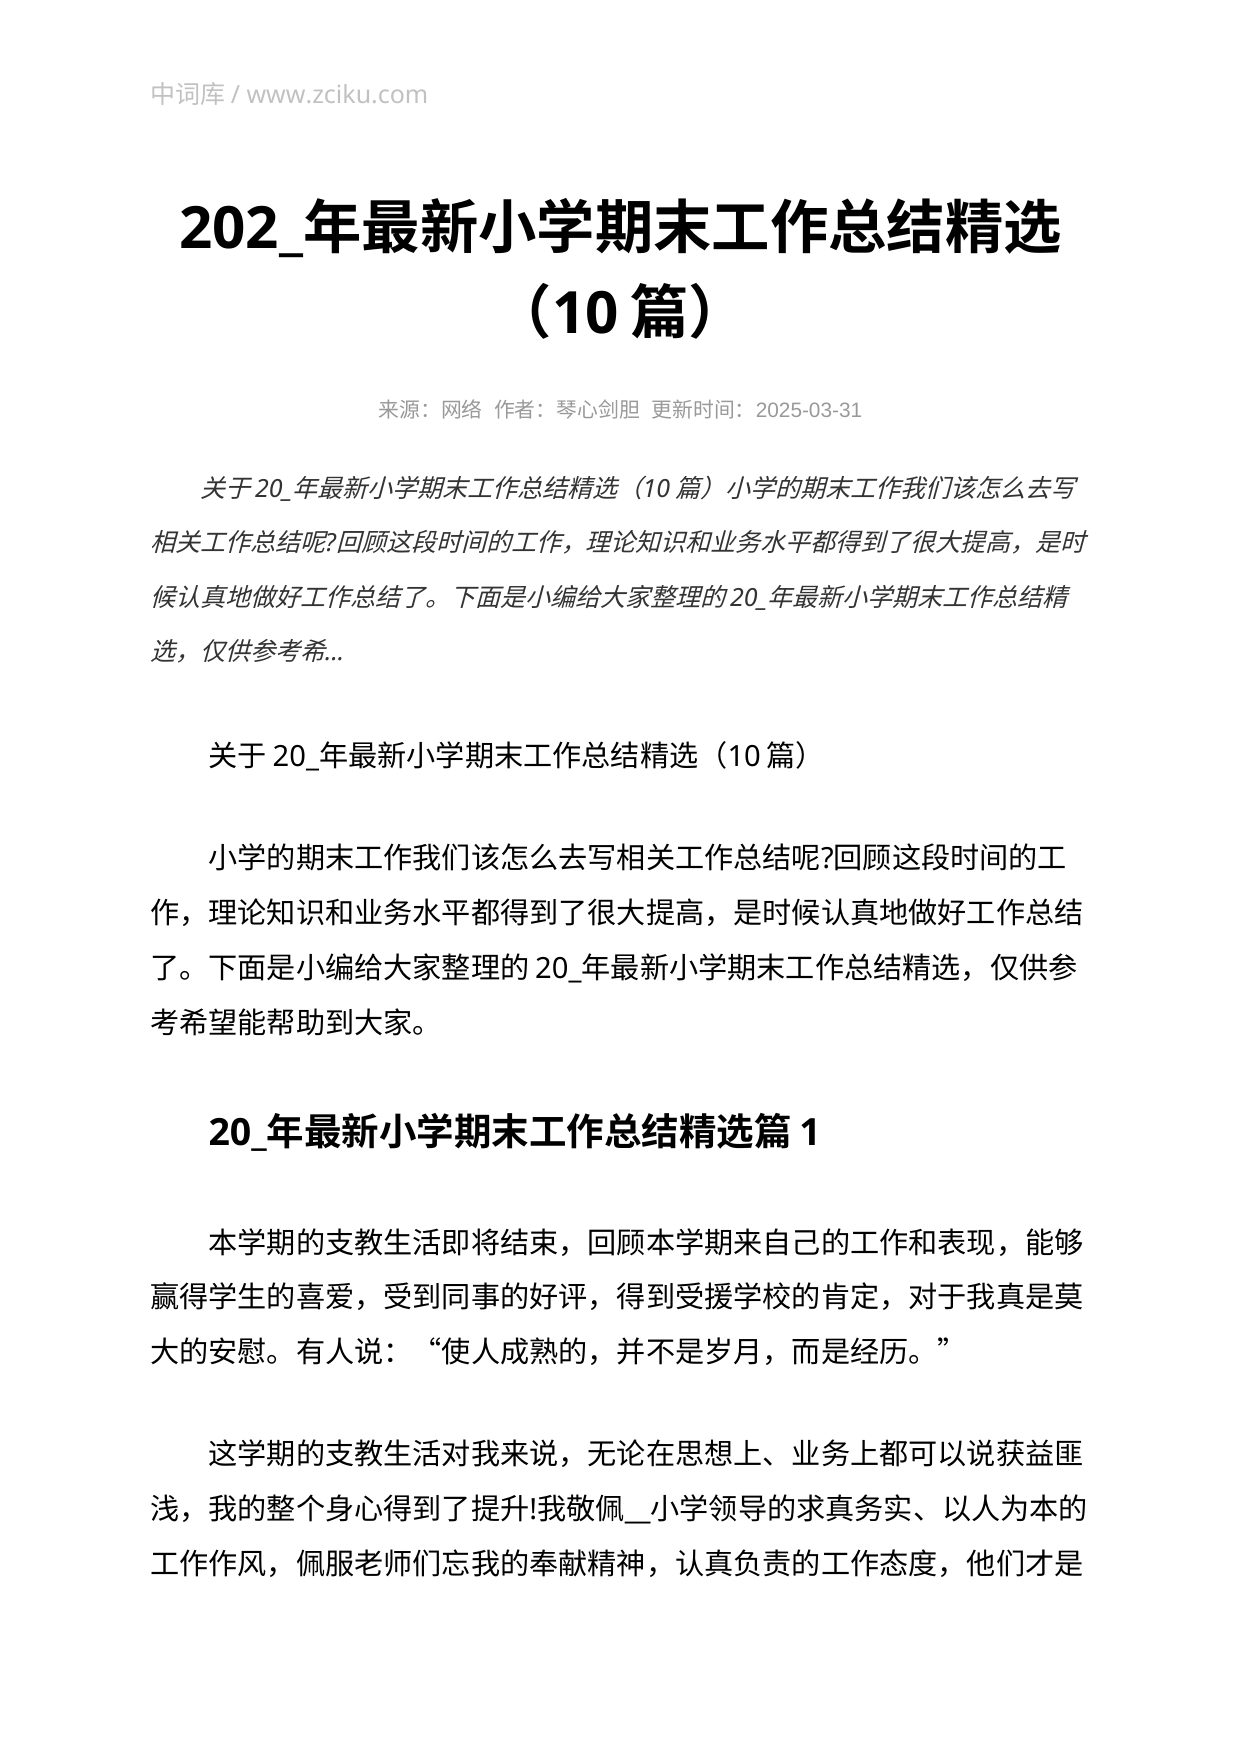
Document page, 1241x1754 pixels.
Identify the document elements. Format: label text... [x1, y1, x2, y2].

subtitle 202_年最新小学期末工作总结精选（10篇） [150, 181, 1090, 351]
text 20_年最新小学期末工作总结精选篇1 [150, 1102, 1090, 1156]
text 关于20_年最新小学期末工作总结精选（10篇）小学的期末工作我们该怎么去写相关工作总结呢?回顾这段时间的工作，理论知识和业务水平都得到了很大提高，是时候认真地做好工作总结了。下面是小编给大家整理的20_年最新小学期末工作总结精选，仅供参考希... [150, 468, 1090, 668]
text 来源：网络 作者：琴心剑胆 更新时间：2025-03-31 [150, 398, 1090, 422]
text 本学期的支教生活即将结束，回顾本学期来自己的工作和表现，能够赢得学生的喜爱，受到同事的好评，得到受援学校的肯定，对于我真是莫大的安慰。有人说：“使人成熟的，并不是岁月，而是经历。” [150, 1219, 1090, 1371]
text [150, 1431, 1090, 1583]
text 关于20_年最新小学期末工作总结精选（10篇） [150, 733, 1090, 775]
text 小学的期末工作我们该怎么去写相关工作总结呢?回顾这段时间的工作，理论知识和业务水平都得到了很大提高，是时候认真地做好工作总结了。下面是小编给大家整理的20_年最新小学期末工作总结精选，仅供参考希望能帮助到大家。 [150, 835, 1090, 1042]
